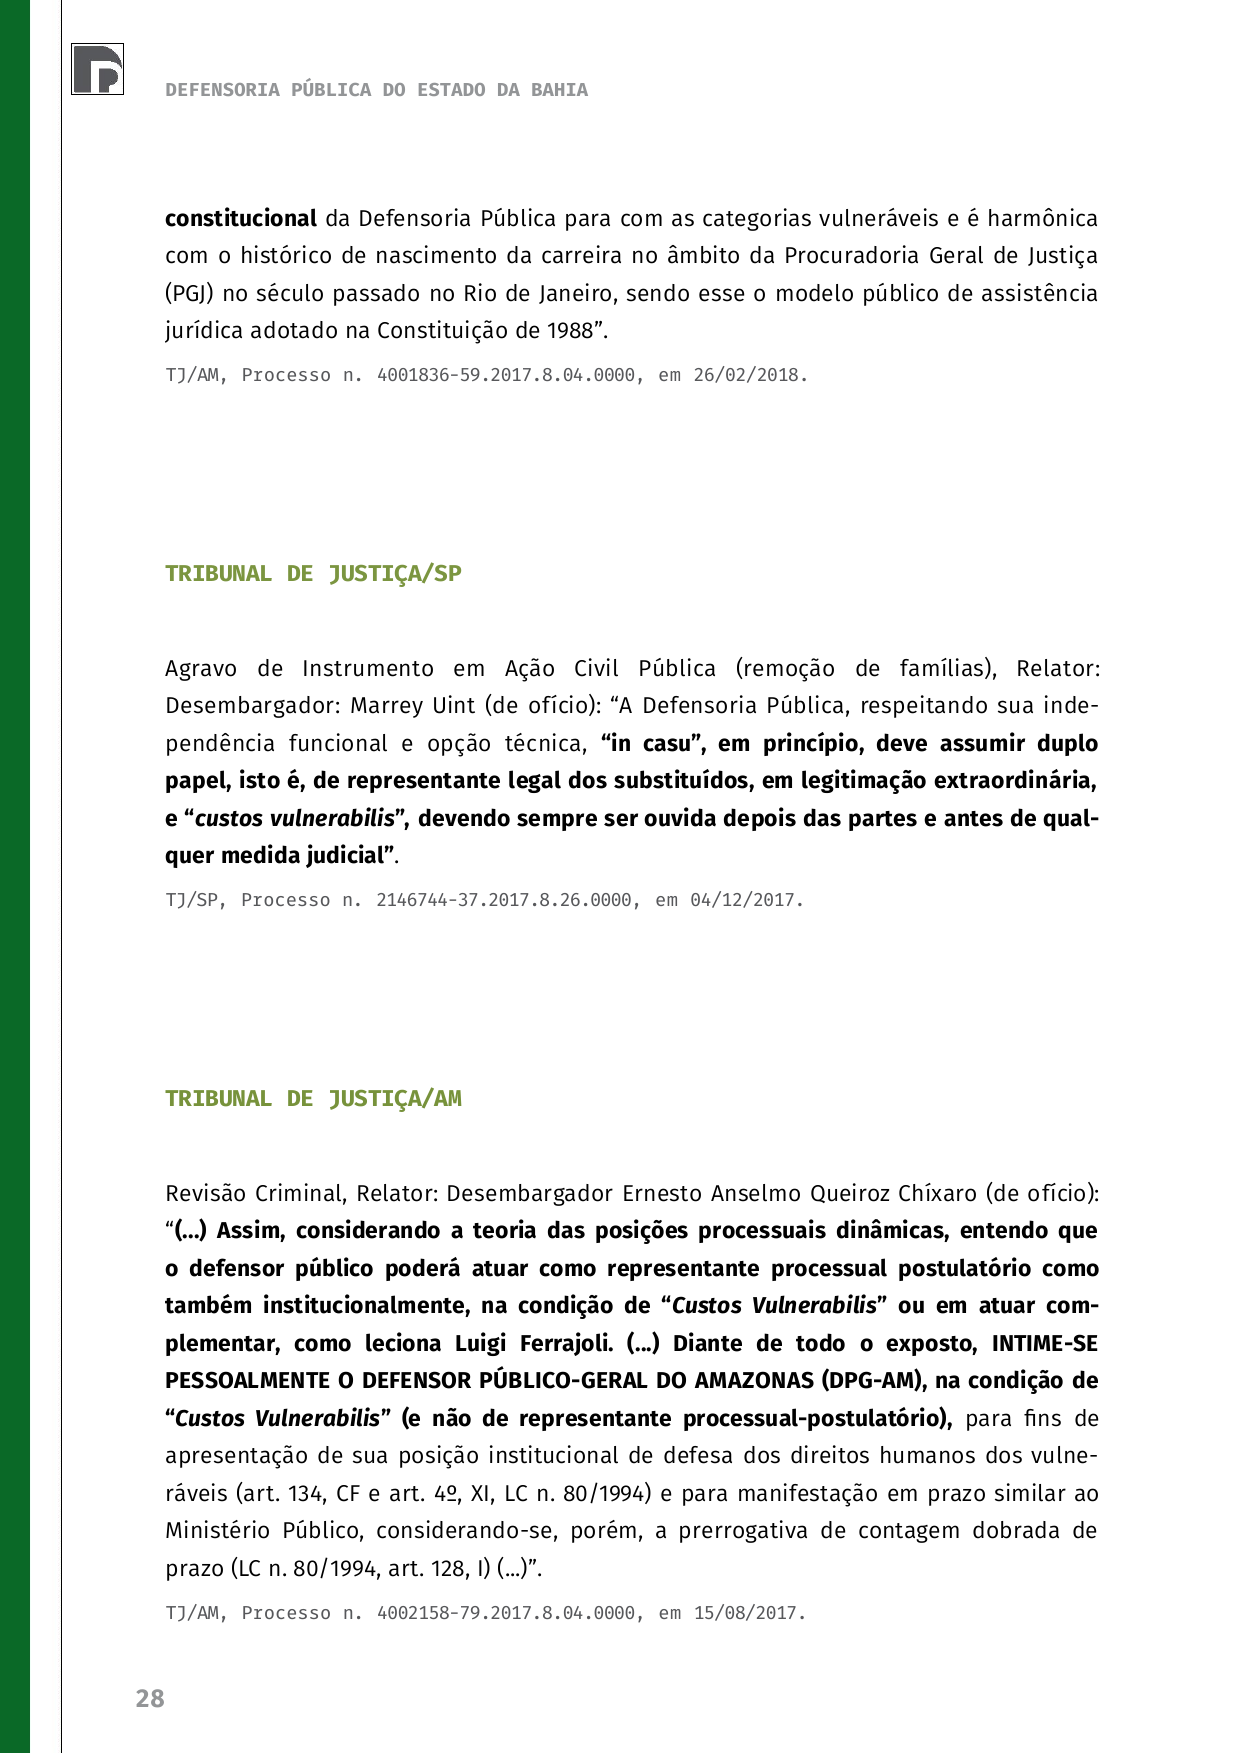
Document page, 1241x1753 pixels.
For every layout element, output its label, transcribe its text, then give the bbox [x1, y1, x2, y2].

text também institucionalmente, na condição de “Custos Vulnerabilis” ou em atuar com- [165, 1288, 1123, 1320]
text Ministério Público, considerando-se, porém, a prerrogativa de contagem dobrada de [165, 1513, 1123, 1545]
text jurídica adotado na Constituição de 1988”. [165, 313, 1124, 345]
text (...) Assim, considerando a teoria das posições processuais dinâmicas, entendo que [175, 1213, 1123, 1245]
text PESSOALMENTE O DEFENSOR PÚBLICO-GERAL DO AMAZONAS (DPG-AM), na condição de [165, 1363, 1123, 1395]
text pendência funcional e opção técnica, “in casu”, em princípio, deve assumir duplo [165, 726, 1124, 758]
text TRIBUNAL DE JUSTIÇA/SP [165, 553, 485, 588]
text e “custos vulnerabilis”, devendo sempre ser ouvida depois das partes e antes de qual- [165, 801, 1124, 833]
picture [72, 44, 123, 94]
text Revisão Criminal, Relator: Desembargador Ernesto Anselmo Queiroz Chíxaro (de ofício): [165, 1176, 1123, 1208]
text (PGJ) no século passado no Rio de Janeiro, sendo esse o modelo público de assistência [165, 276, 1124, 308]
text TRIBUNAL DE JUSTIÇA/AM [165, 1078, 485, 1113]
text Desembargador: Marrey Uint (de ofício): “A Defensoria Pública, respeitando sua inde- [165, 688, 1124, 720]
text TJ/AM, Processo n. 4001836-59.2017.8.04.0000, em 26/02/2018. [165, 358, 833, 387]
text o defensor público poderá atuar como representante processual postulatório como [165, 1251, 1123, 1283]
text 8 [150, 1677, 190, 1715]
text TJ/SP, Processo n. 2146744-37.2017.8.26.0000, em 04/12/2017. [165, 883, 824, 912]
text Agravo de Instrumento em Ação Civil Pública (remoção de famílias), Relator: [165, 651, 1124, 683]
text 2 [135, 1677, 150, 1715]
text papel, isto é, de representante legal dos substituídos, em legitimação extraordinária, [165, 763, 1124, 795]
text quer medida judicial”. [165, 838, 1124, 870]
text com o histórico de nascimento da carreira no âmbito da Procuradoria Geral de Justiça [165, 238, 1124, 270]
text ráveis (art. 134, CF e art. 4º, XI, LC n. 80/1994) e para manifestação em prazo similar ao [165, 1476, 1123, 1508]
text prazo (LC n. 80/1994, art. 128, I) (...)”. [165, 1551, 1123, 1583]
text TJ/AM, Processo n. 4002158-79.2017.8.04.0000, em 15/08/2017. [165, 1596, 830, 1625]
text DEFENSORIA PÚBLICA DO ESTADO DA BAHIA [165, 73, 612, 102]
picture [0, 0, 61, 1753]
text constitucional da Defensoria Pública para com as categorias vulneráveis e é harmônica [165, 201, 1124, 233]
text apresentação de sua posição institucional de defesa dos direitos humanos dos vulne- [165, 1438, 1123, 1470]
text plementar, como leciona Luigi Ferrajoli. (...) Diante de todo o exposto, INTIME-SE [165, 1326, 1123, 1358]
text “Custos Vulnerabilis” (e não de representante processual-postulatório), para ﬁns de [165, 1401, 1123, 1433]
